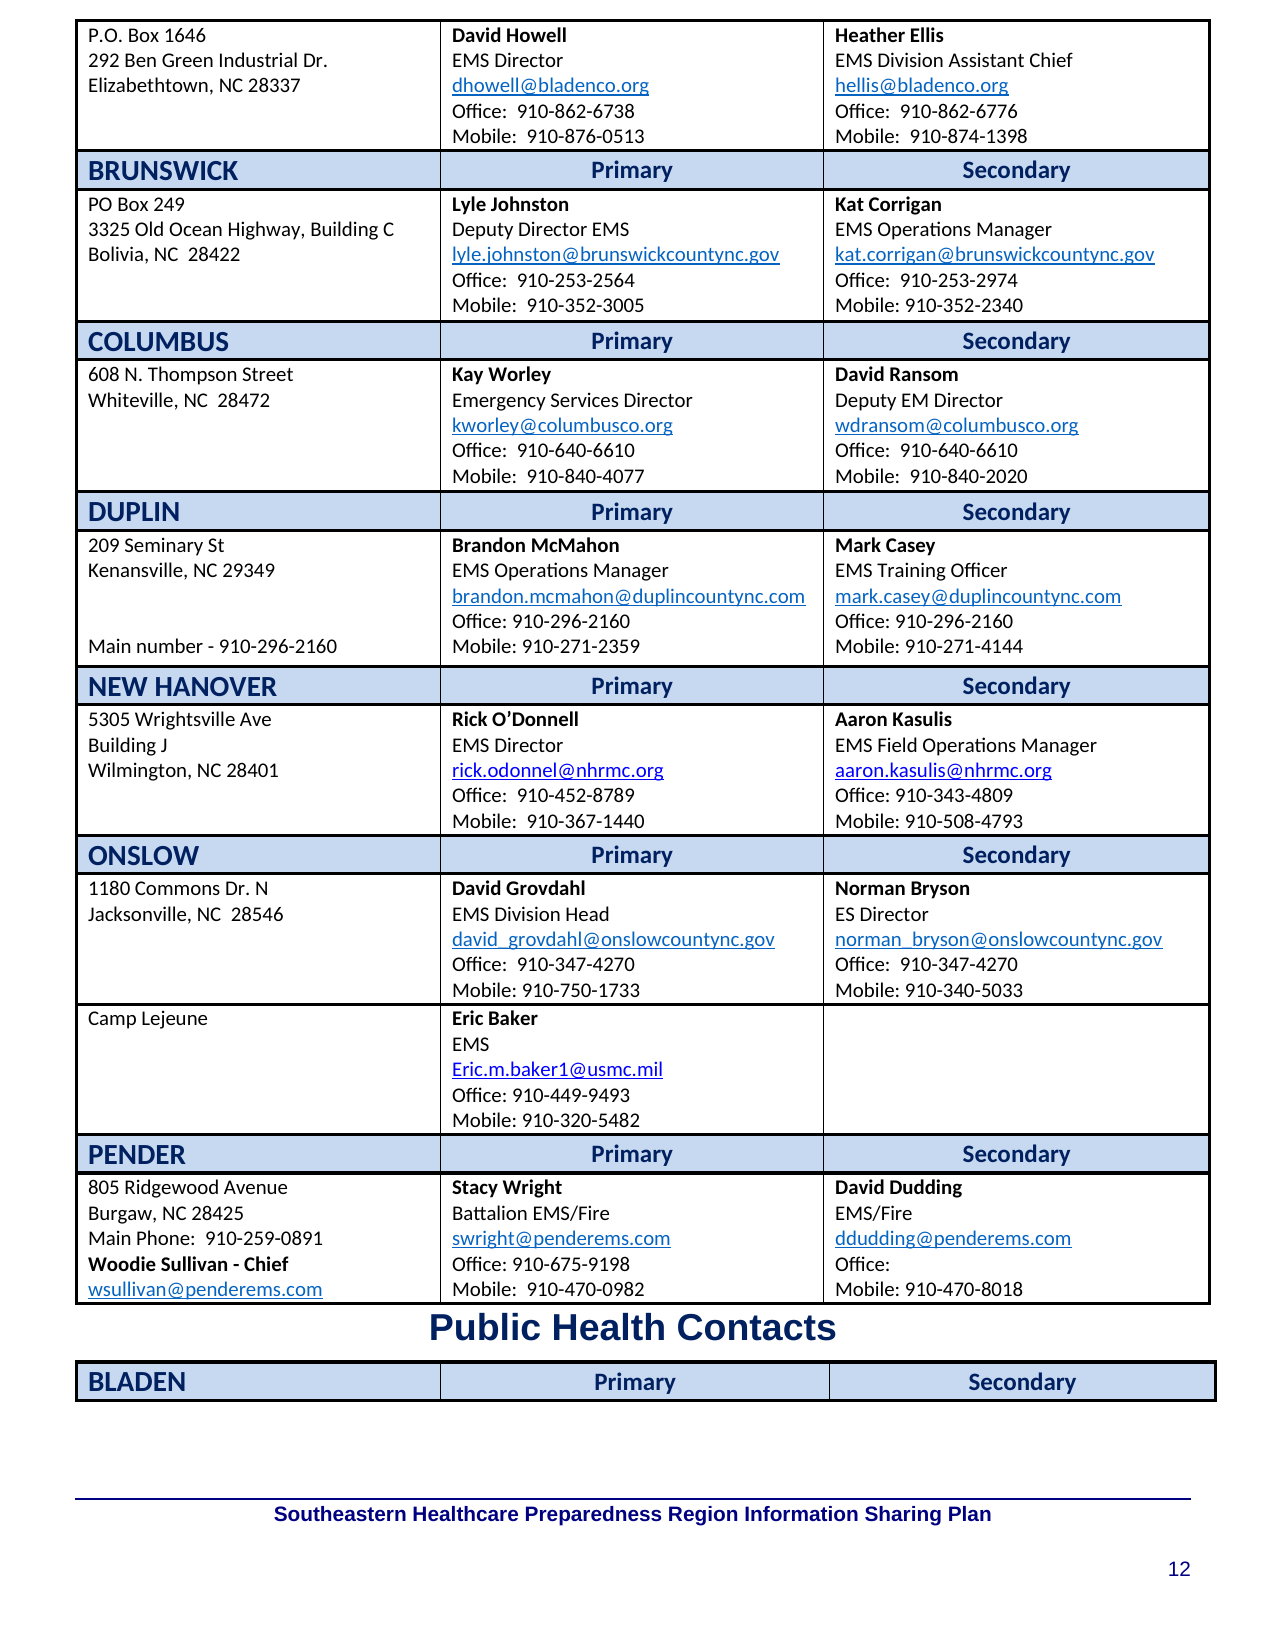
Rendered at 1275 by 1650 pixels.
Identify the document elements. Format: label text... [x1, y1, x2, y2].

table_cell Secondary [824, 1136, 1208, 1171]
table_cell Secondary [824, 493, 1208, 529]
table_cell Primary [441, 152, 823, 188]
table_cell Mark Casey EMS Training Officer mark.casey@duplincountync.com Office: 910-296-2160 Mobile: 910-271-4144 [824, 532, 1208, 664]
table_cell Primary [441, 837, 823, 872]
table_cell PO Box 249 3325 Old Ocean Highway, Building C Bolivia, NC 28422 [78, 191, 440, 319]
table_cell 209 Seminary St Kenansville, NC 29349 Main number - 910-296-2160 [78, 532, 440, 664]
table_cell Secondary [824, 323, 1208, 358]
table_header BLADEN [78, 1364, 440, 1399]
table_cell P.O. Box 1646 292 Ben Green Industrial Dr. Elizabethtown, NC 28337 [78, 22, 440, 149]
table_cell Kat Corrigan EMS Operations Manager kat.corrigan@brunswickcountync.gov Office: 910-253-2974 Mobile: 910-352-2340 [824, 191, 1208, 319]
table_cell Camp Lejeune [78, 1006, 440, 1133]
table_cell Kay Worley Emergency Services Director kworley@columbusco.org Office: 910-640-6610 Mobile: 910-840-4077 [441, 361, 823, 490]
table_cell Secondary [824, 668, 1208, 703]
table_cell Norman Bryson ES Director norman_bryson@onslowcountync.gov Office: 910-347-4270 Mobile: 910-340-5033 [824, 875, 1208, 1002]
table_cell 5305 Wrightsville Ave Building J Wilmington, NC 28401 [78, 706, 440, 833]
table_cell Secondary [824, 152, 1208, 188]
table_cell Primary [441, 668, 823, 703]
text Public Health Contacts [75, 1305, 1191, 1348]
table_cell BRUNSWICK [78, 152, 440, 188]
table_header Secondary [830, 1364, 1214, 1399]
table_cell DUPLIN [78, 493, 440, 529]
table_cell Lyle Johnston Deputy Director EMS lyle.johnston@brunswickcountync.gov Office: 910-253-2564 Mobile: 910-352-3005 [441, 191, 823, 319]
table_cell Rick O’Donnell EMS Director rick.odonnel@nhrmc.org Office: 910-452-8789 Mobile: 910-367-1440 [441, 706, 823, 833]
table_cell ONSLOW [78, 837, 440, 872]
table_cell Aaron Kasulis EMS Field Operations Manager aaron.kasulis@nhrmc.org Office: 910-343-4809 Mobile: 910-508-4793 [824, 706, 1208, 833]
table_cell 1180 Commons Dr. N Jacksonville, NC 28546 [78, 875, 440, 1002]
table_cell David Ransom Deputy EM Director wdransom@columbusco.org Office: 910-640-6610 Mobile: 910-840-2020 [824, 361, 1208, 490]
table_cell NEW HANOVER [78, 668, 440, 703]
table_cell Heather Ellis EMS Division Assistant Chief hellis@bladenco.org Office: 910-862-6776 Mobile: 910-874-1398 [824, 22, 1208, 149]
table_cell PENDER [78, 1136, 440, 1171]
table_cell Stacy Wright Battalion EMS/Fire swright@penderems.com Office: 910-675-9198 Mobile: 910-470-0982 [441, 1175, 823, 1302]
table_cell [824, 1006, 1208, 1133]
table_cell 805 Ridgewood Avenue Burgaw, NC 28425 Main Phone: 910-259-0891 Woodie Sullivan - Chief wsullivan@penderems.com [78, 1175, 440, 1302]
table_cell Brandon McMahon EMS Operations Manager brandon.mcmahon@duplincountync.com Office: 910-296-2160 Mobile: 910-271-2359 [441, 532, 823, 664]
table_cell COLUMBUS [78, 323, 440, 358]
table_cell David Dudding EMS/Fire ddudding@penderems.com Office: Mobile: 910-470-8018 [824, 1175, 1208, 1302]
table_cell Primary [441, 323, 823, 358]
table_cell David Grovdahl EMS Division Head david_grovdahl@onslowcountync.gov Office: 910-347-4270 Mobile: 910-750-1733 [441, 875, 823, 1002]
table_cell David Howell EMS Director dhowell@bladenco.org Office: 910-862-6738 Mobile: 910-876-0513 [441, 22, 823, 149]
table_cell Eric Baker EMS Eric.m.baker1@usmc.mil Office: 910-449-9493 Mobile: 910-320-5482 [441, 1006, 823, 1133]
table_header Primary [441, 1364, 829, 1399]
table_cell Primary [441, 493, 823, 529]
table_cell Secondary [824, 837, 1208, 872]
table_cell 608 N. Thompson Street Whiteville, NC 28472 [78, 361, 440, 490]
table_cell Primary [441, 1136, 823, 1171]
